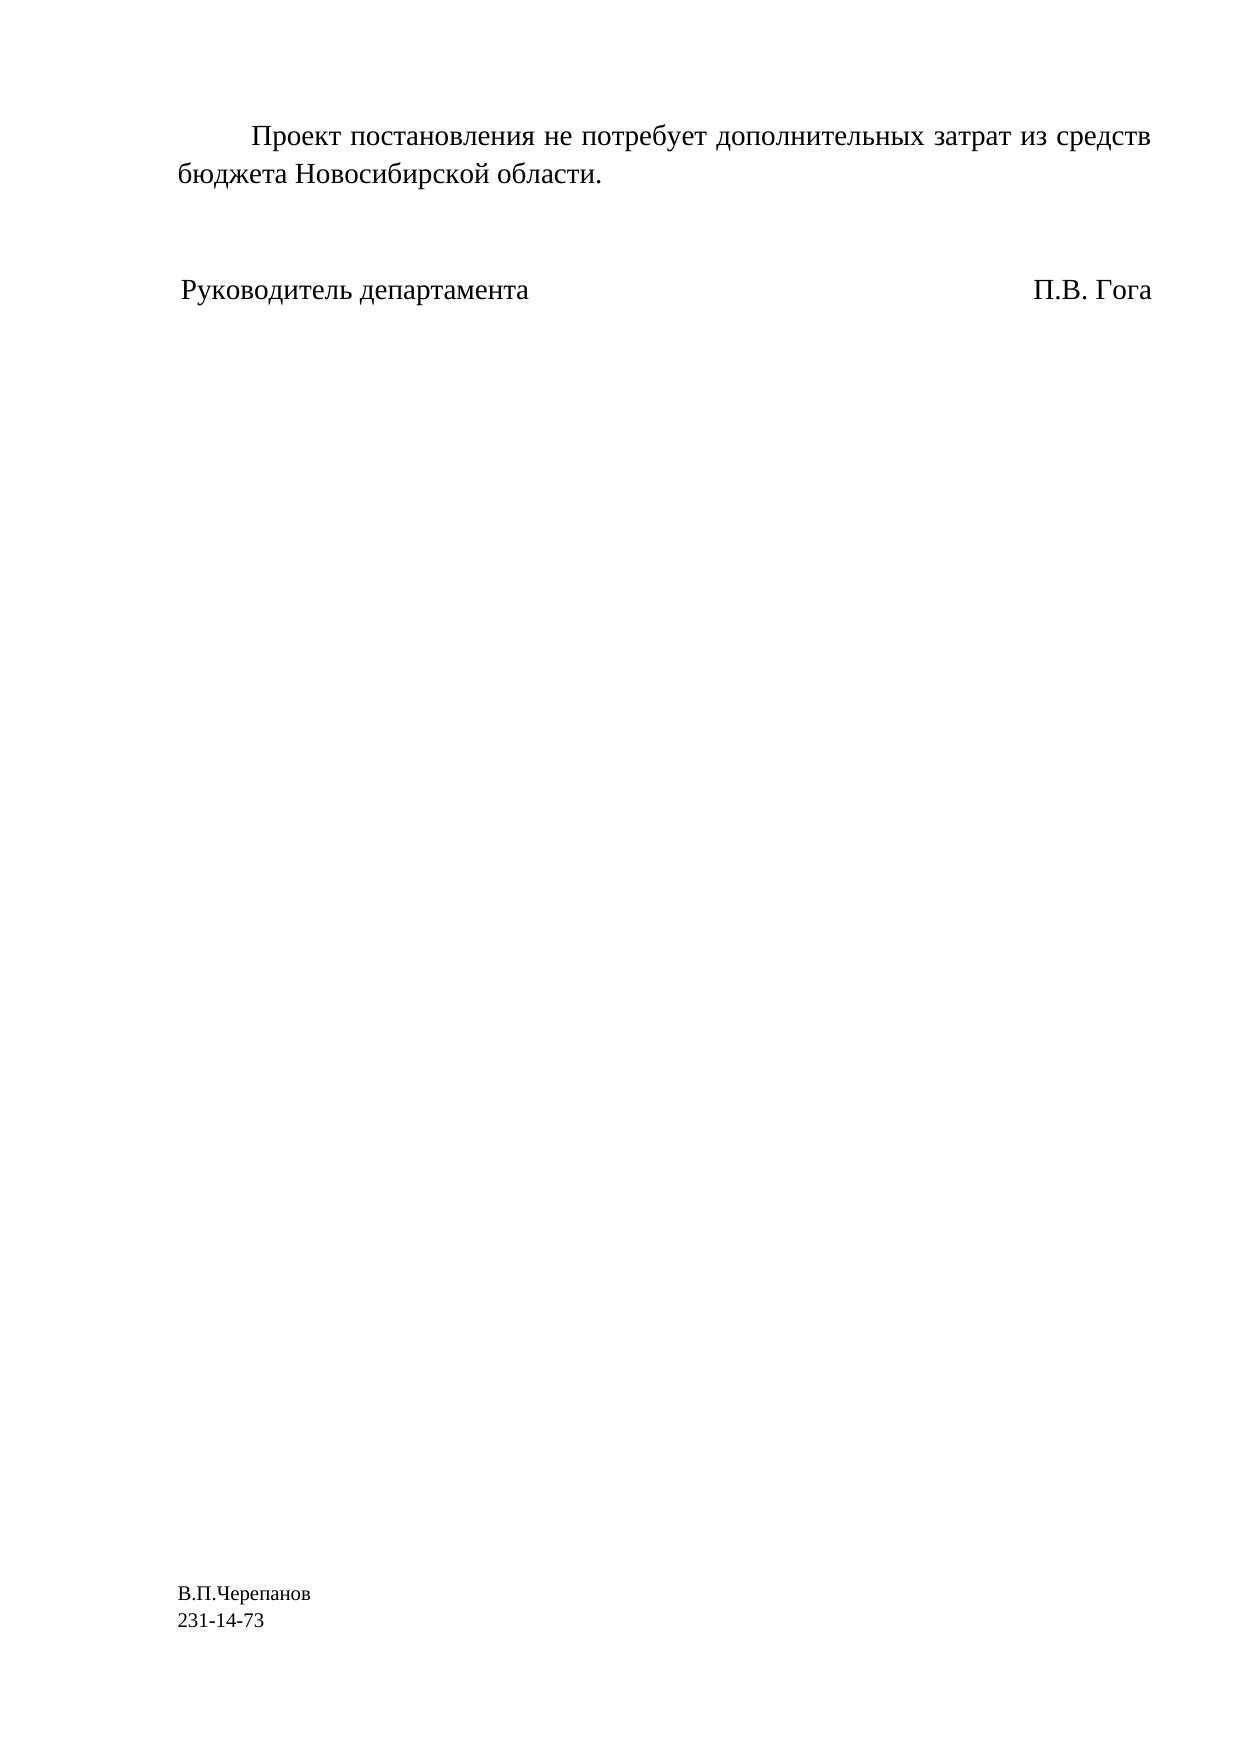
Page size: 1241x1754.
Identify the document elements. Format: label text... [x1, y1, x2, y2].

text Руководитель департамента П.В. Гога [177, 272, 1152, 306]
text Проект постановления не потребует дополнительных затрат из средств бюджета Новосибирской области. [177, 118, 1152, 190]
text В.П.Черепанов [177, 1581, 1152, 1605]
text 231-14-73 [177, 1608, 1152, 1632]
